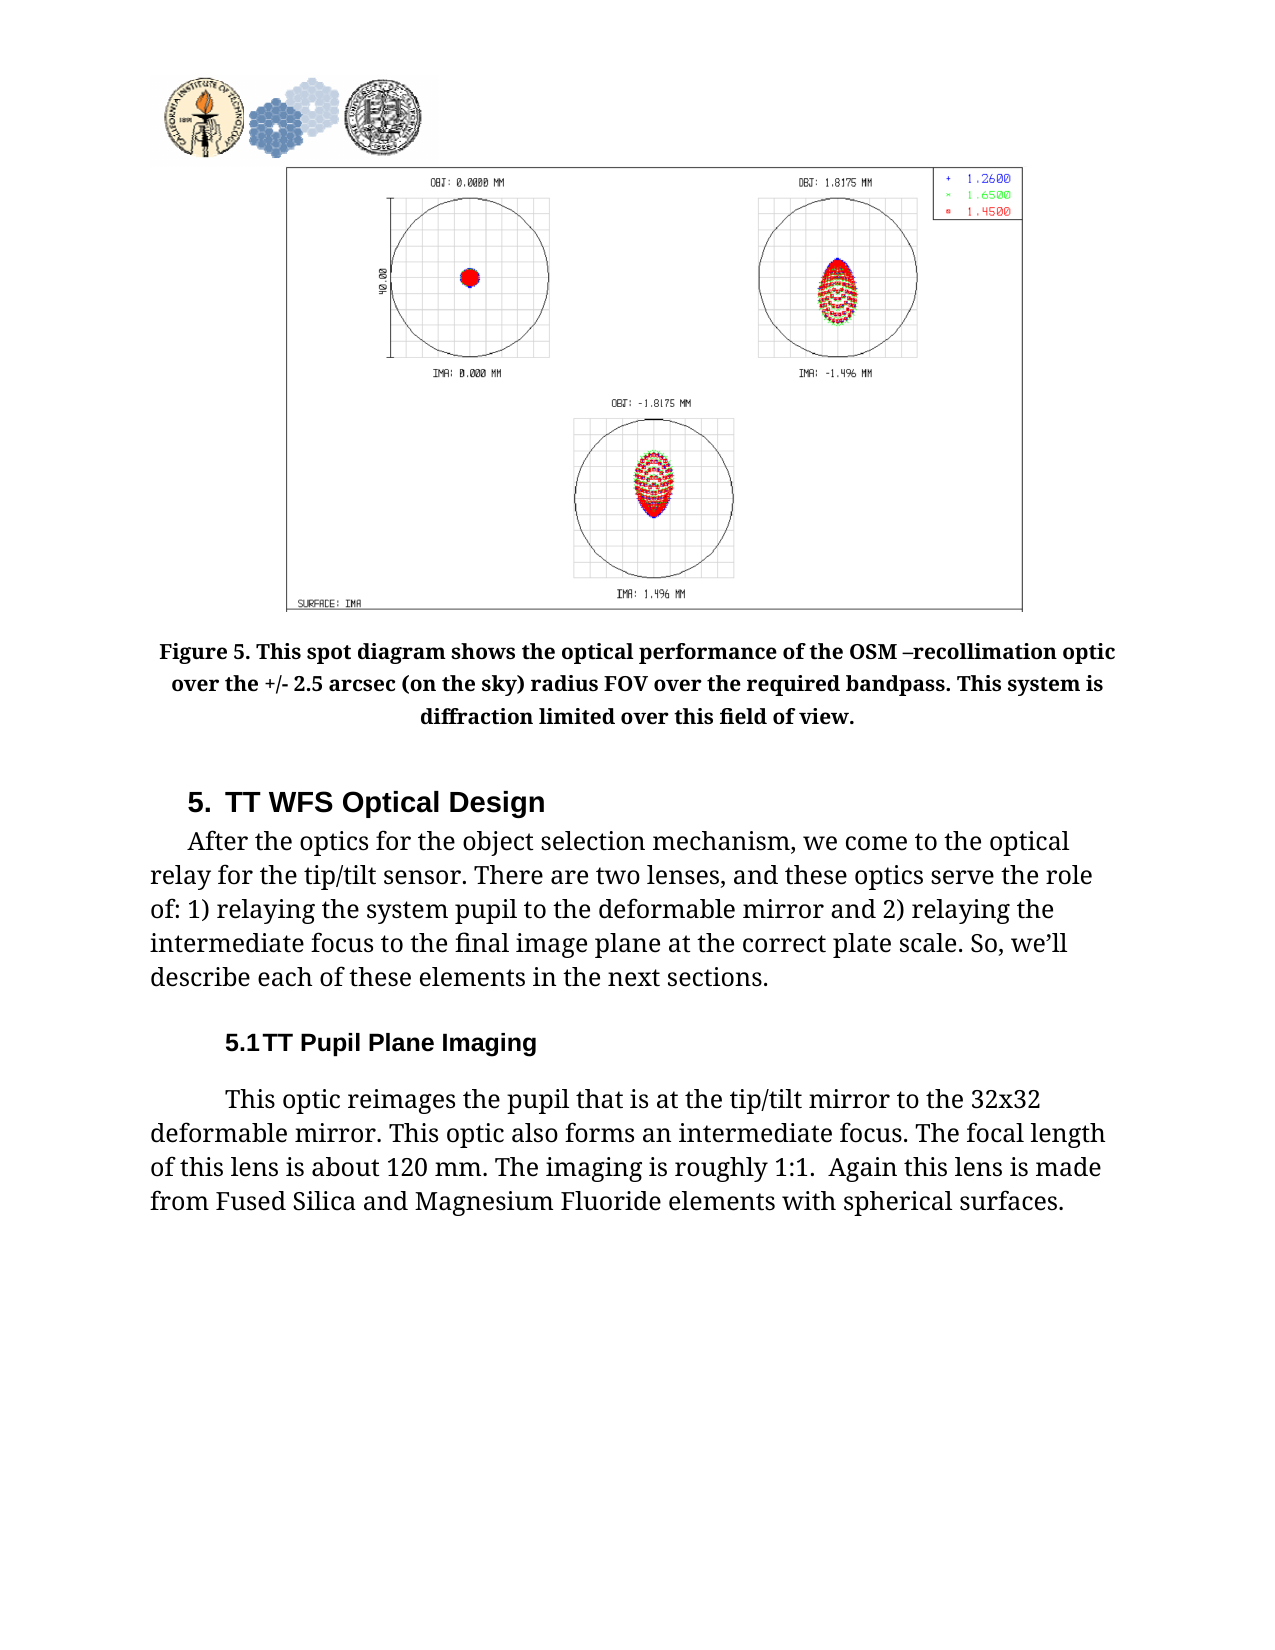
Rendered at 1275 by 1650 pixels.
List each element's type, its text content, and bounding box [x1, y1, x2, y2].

text After the optics for the object selection mechanism, we come to the optical relay for the tip/tilt sensor. There are two lenses, and these optics serve the role of: 1) relaying the system pupil to the deformable mirror and 2) relaying the intermediate focus to the final image plane at the correct plate scale. So, we’ll describe each of these elements in the next sections. [150, 823, 1125, 994]
subtitle TT Pupil Plane Imaging [225, 1028, 1125, 1056]
subtitle TT WFS Optical Design [187, 785, 1125, 818]
text Figure 5. This spot diagram shows the optical performance of the OSM –recollimation optic over the +/- 2.5 arcsec (on the sky) radius FOV over the required bandpass. This system is diffraction limited over this field of view. [150, 637, 1125, 731]
picture [150, 75, 1028, 612]
text This optic reimages the pupil that is at the tip/tilt mirror to the 32x32 deformable mirror. This optic also forms an intermediate focus. The focal length of this lens is about 120 mm. The imaging is roughly 1:1. Again this lens is made from Fused Silica and Magnesium Fluoride elements with spherical surfaces. [150, 1082, 1125, 1218]
